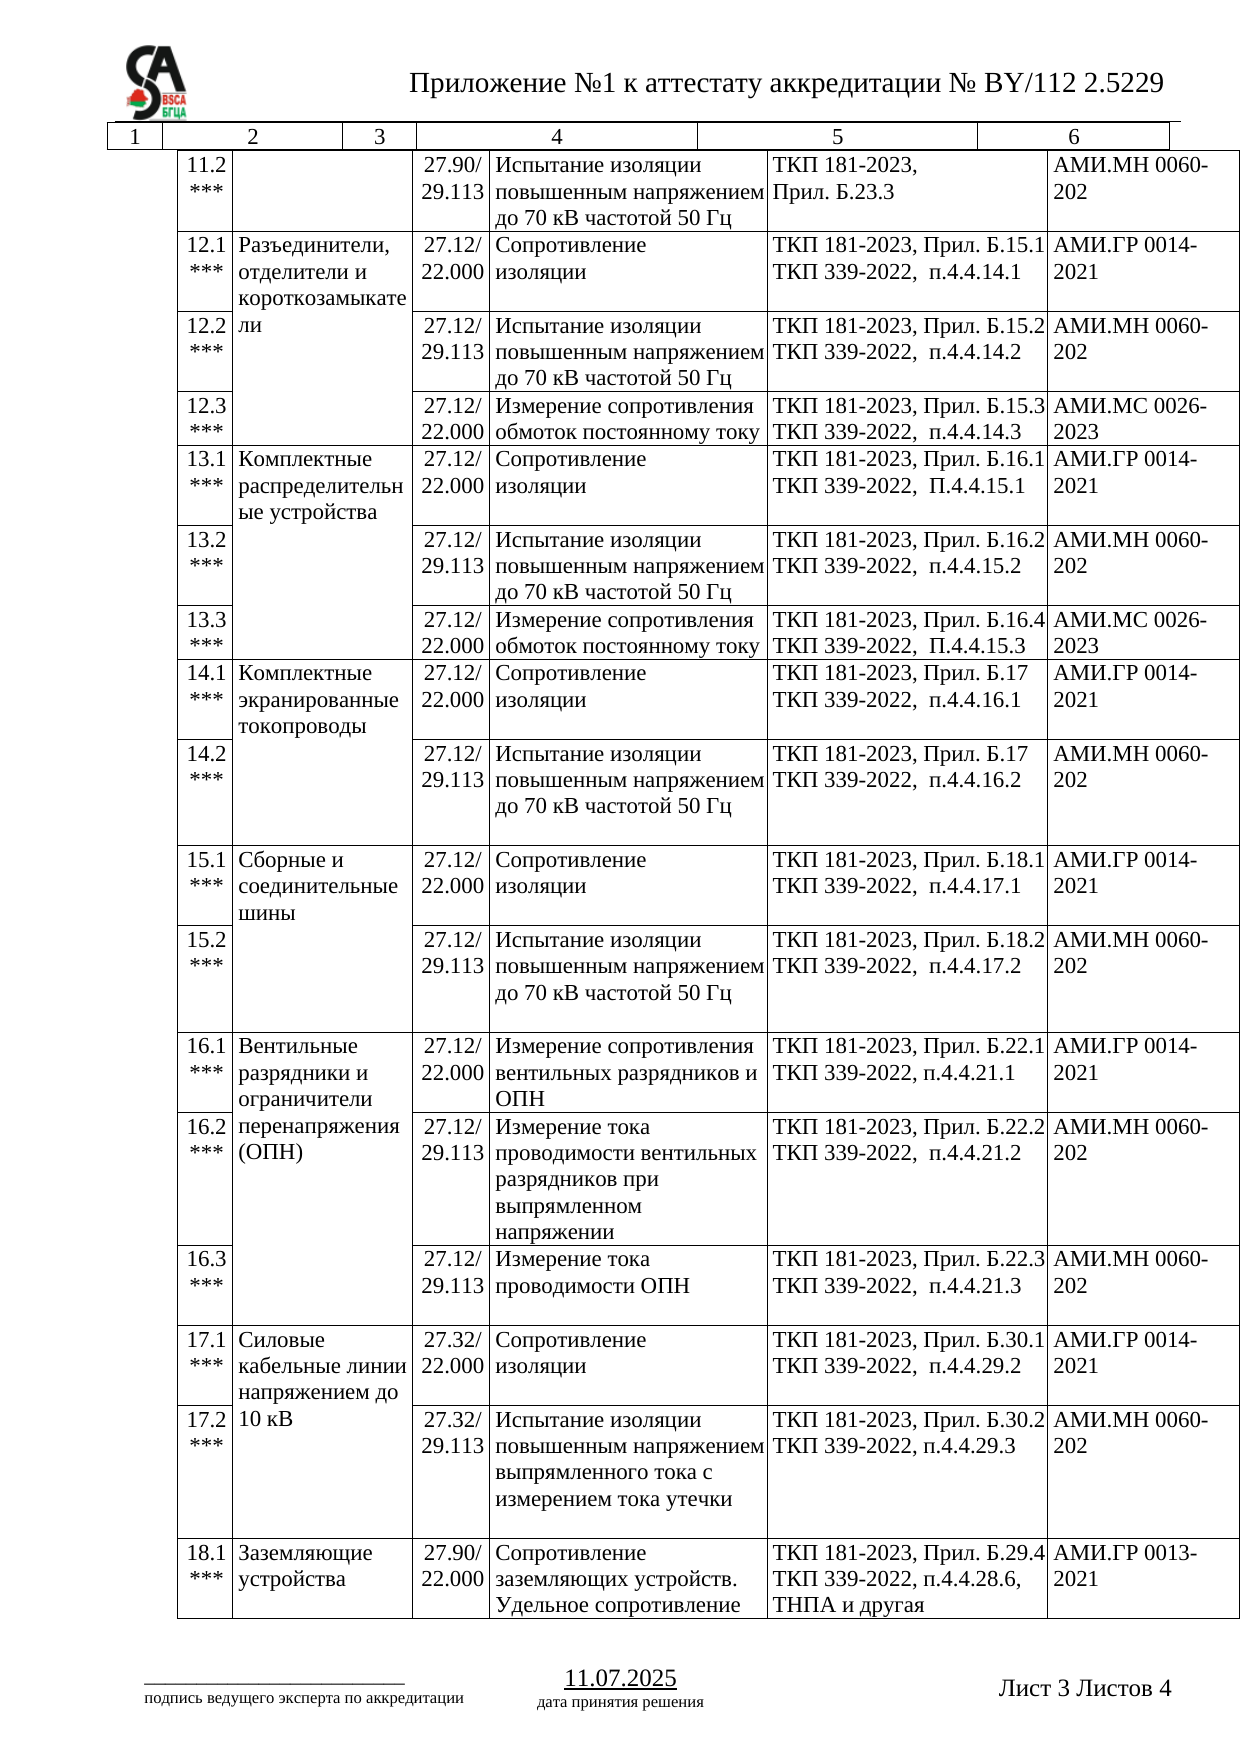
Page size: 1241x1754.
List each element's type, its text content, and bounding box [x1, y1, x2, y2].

table_cell ТКП 181-2023, Прил. Б.16.2 ТКП 339-2022, п.4.4.15.2 [768, 526, 1047, 605]
table_cell Измерение сопротивления обмоток постоянному току [490, 392, 767, 444]
table_cell Комплектные экранированные токопроводы [233, 660, 412, 845]
table_cell Комплектные распределительные устройства [233, 446, 412, 658]
table_cell Сборные и соединительные шины [233, 846, 412, 1032]
table_cell 12.2 *** [178, 312, 232, 391]
table_cell ТКП 181-2023, Прил. Б.16.1 ТКП 339-2022, П.4.4.15.1 [768, 446, 1047, 524]
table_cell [490, 1539, 767, 1618]
table_cell Сопротивление изоляции [490, 846, 767, 925]
table_cell АМИ.ГР 0014-2021 [1048, 846, 1239, 925]
table_cell 27.12/ 22.000 [413, 606, 489, 658]
table_cell 11.2 *** [178, 151, 232, 231]
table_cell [768, 1539, 1047, 1618]
table_cell АМИ.ГР 0014-2021 [1048, 1033, 1239, 1112]
table_cell 27.12/ 29.113 [413, 1246, 489, 1324]
table_cell 14.2 *** [178, 740, 232, 845]
table_cell АМИ.МН 0060-202 [1048, 1246, 1239, 1324]
table_cell 13.3 *** [178, 606, 232, 658]
table_cell 16.3 *** [178, 1246, 232, 1324]
table_cell ТКП 181-2023, Прил. Б.16.4 ТКП 339-2022, П.4.4.15.3 [768, 606, 1047, 658]
table_cell Разъединители, отделители и короткозамыкатели [233, 232, 412, 444]
table_cell 15.2 *** [178, 926, 232, 1032]
table_cell Испытание изоляции повышенным напряжением до 70 кВ частотой 50 Гц [490, 151, 767, 231]
table_cell АМИ.МС 0026-2023 [1048, 392, 1239, 444]
table_cell ТКП 181-2023, Прил. Б.30.1 ТКП 339-2022, п.4.4.29.2 [768, 1326, 1047, 1405]
table_cell Испытание изоляции повышенным напряжением до 70 кВ частотой 50 Гц [490, 740, 767, 845]
table_cell АМИ.ГР 0014-2021 [1048, 232, 1239, 311]
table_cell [233, 1539, 412, 1618]
table_cell АМИ.МН 0060-202 [1048, 312, 1239, 391]
table_cell Сопротивление изоляции [490, 1326, 767, 1405]
table_cell АМИ.МН 0060-202 [1048, 1113, 1239, 1244]
table_cell АМИ.МН 0060-202 [1048, 1406, 1239, 1537]
table_cell АМИ.ГР 0013-2021 [1048, 1539, 1239, 1618]
table_cell 27.12/ 22.000 [413, 446, 489, 524]
table_cell Испытание изоляции повышенным напряжением до 70 кВ частотой 50 Гц [490, 526, 767, 605]
table_cell 12.1 *** [178, 232, 232, 311]
table_cell 27.12/ 29.113 [413, 926, 489, 1032]
table_cell 27.12/ 22.000 [413, 232, 489, 311]
table_cell 27.12/ 22.000 [413, 392, 489, 444]
table_cell 27.32/ 22.000 [413, 1326, 489, 1405]
table_cell АМИ.МН 0060-202 [1048, 926, 1239, 1032]
table_cell ТКП 181-2023, Прил. Б.22.3 ТКП 339-2022, п.4.4.21.3 [768, 1246, 1047, 1324]
table_cell ТКП 181-2023, Прил. Б.30.2 ТКП 339-2022, п.4.4.29.3 [768, 1406, 1047, 1537]
table_cell ТКП 181-2023, Прил. Б.18.1 ТКП 339-2022, п.4.4.17.1 [768, 846, 1047, 925]
table_cell 18.1 *** [178, 1539, 232, 1618]
table_cell ТКП 181-2023, Прил. Б.23.3 [768, 151, 1047, 231]
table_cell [233, 151, 412, 231]
table_cell АМИ.ГР 0014-2021 [1048, 446, 1239, 524]
table_cell АМИ.МН 0060-202 [1048, 740, 1239, 845]
table_cell 12.3 *** [178, 392, 232, 444]
table_cell 27.12/ 22.000 [413, 660, 489, 738]
table_cell Измерение сопротивления обмоток постоянному току [490, 606, 767, 658]
table_cell Измерение тока проводимости ОПН [490, 1246, 767, 1324]
table_cell ТКП 181-2023, Прил. Б.15.3 ТКП 339-2022, п.4.4.14.3 [768, 392, 1047, 444]
table_cell Сопротивление изоляции [490, 232, 767, 311]
table_cell ТКП 181-2023, Прил. Б.22.1 ТКП 339-2022, п.4.4.21.1 [768, 1033, 1047, 1112]
picture [125, 43, 188, 121]
table_cell ТКП 181-2023, Прил. Б.22.2 ТКП 339-2022, п.4.4.21.2 [768, 1113, 1047, 1244]
table_cell 13.1 *** [178, 446, 232, 524]
table_cell 27.12/ 29.113 [413, 526, 489, 605]
table_cell 17.2 *** [178, 1406, 232, 1537]
table_cell АМИ.ГР 0014-2021 [1048, 660, 1239, 738]
table_cell АМИ.ГР 0014-2021 [1048, 1326, 1239, 1405]
table_cell Вентильные разрядники и ограничители перенапряжения (ОПН) [233, 1033, 412, 1324]
table_cell ТКП 181-2023, Прил. Б.18.2 ТКП 339-2022, п.4.4.17.2 [768, 926, 1047, 1032]
table_cell Испытание изоляции повышенным напряжением до 70 кВ частотой 50 Гц [490, 926, 767, 1032]
table_cell Измерение сопротивления вентильных разрядников и ОПН [490, 1033, 767, 1112]
table_cell Силовые кабельные линии напряжением до 10 кВ [233, 1326, 412, 1537]
table_cell ТКП 181-2023, Прил. Б.17 ТКП 339-2022, п.4.4.16.1 [768, 660, 1047, 738]
table_cell ТКП 181-2023, Прил. Б.17 ТКП 339-2022, п.4.4.16.2 [768, 740, 1047, 845]
table_cell 27.32/ 29.113 [413, 1406, 489, 1537]
table_cell 27.12/ 29.113 [413, 312, 489, 391]
table_cell 27.12/ 22.000 [413, 846, 489, 925]
table_cell 13.2 *** [178, 526, 232, 605]
table_cell 17.1 *** [178, 1326, 232, 1405]
table_cell Испытание изоляции повышенным напряжением выпрямленного тока с измерением тока утечки [490, 1406, 767, 1537]
table_cell АМИ.МН 0060-202 [1048, 151, 1239, 231]
table_cell АМИ.МС 0026-2023 [1048, 606, 1239, 658]
table_cell 15.1 *** [178, 846, 232, 925]
table_cell Испытание изоляции повышенным напряжением до 70 кВ частотой 50 Гц [490, 312, 767, 391]
table_cell 27.12/ 29.113 [413, 740, 489, 845]
table_cell ТКП 181-2023, Прил. Б.15.1 ТКП 339-2022, п.4.4.14.1 [768, 232, 1047, 311]
table_cell 27.12/ 22.000 [413, 1033, 489, 1112]
table_cell Сопротивление изоляции [490, 660, 767, 738]
table_cell 16.2 *** [178, 1113, 232, 1244]
table_cell Измерение тока проводимости вентильных разрядников при выпрямленном напряжении [490, 1113, 767, 1244]
table_cell 27.12/ 29.113 [413, 1113, 489, 1244]
table_cell АМИ.МН 0060-202 [1048, 526, 1239, 605]
table_cell 16.1 *** [178, 1033, 232, 1112]
table_cell 27.90/ 22.000 [413, 1539, 489, 1618]
table_cell ТКП 181-2023, Прил. Б.15.2 ТКП 339-2022, п.4.4.14.2 [768, 312, 1047, 391]
table_cell 14.1 *** [178, 660, 232, 738]
table_cell Сопротивление изоляции [490, 446, 767, 524]
table_cell 27.90/ 29.113 [413, 151, 489, 231]
